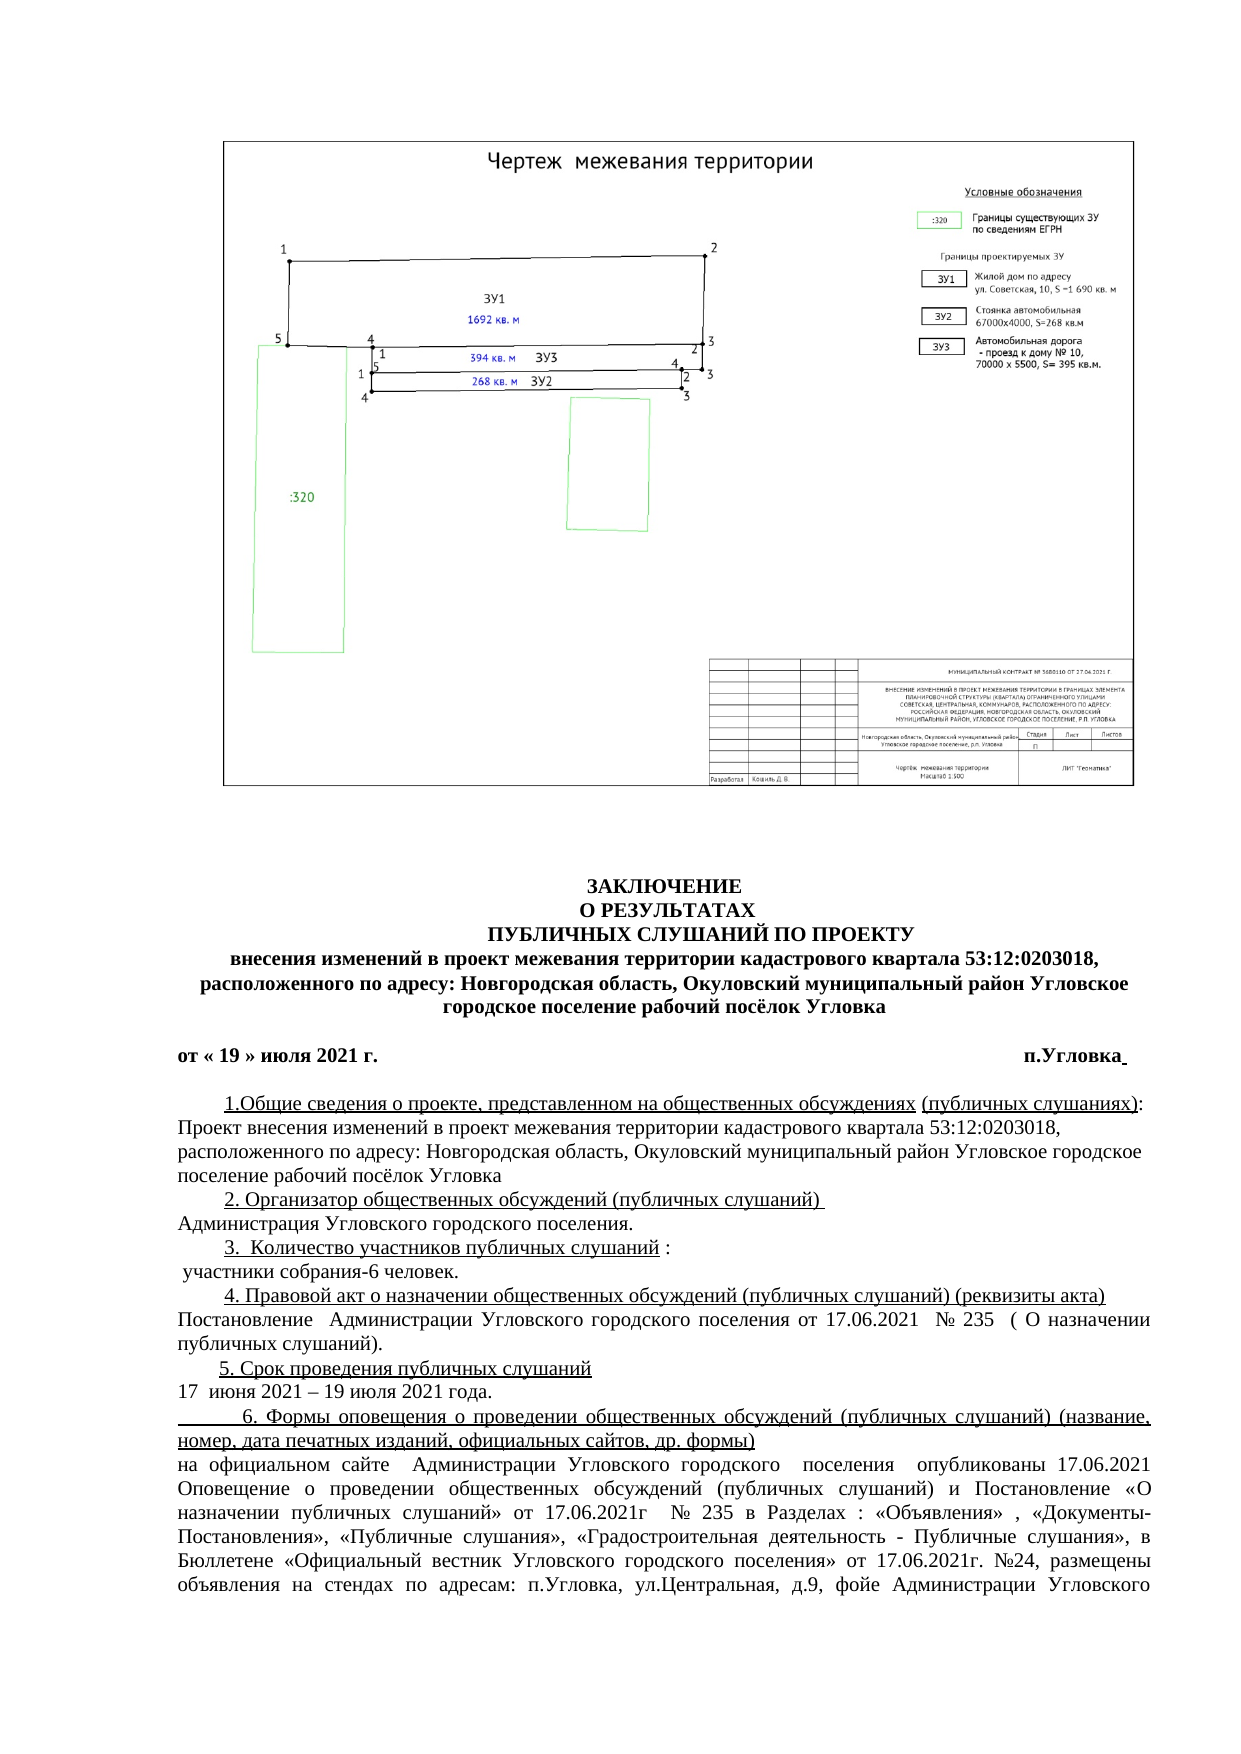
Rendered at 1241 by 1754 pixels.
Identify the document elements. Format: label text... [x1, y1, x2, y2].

text 17 июня 2021 – 19 июля 2021 года. [177, 1379, 1152, 1403]
text 6. Формы оповещения о проведении общественных обсуждений (публичных слушаний) (название, номер, дата печатных изданий, официальных сайтов, др. формы) [177, 1403, 1152, 1452]
text Постановление Администрации Угловского городского поселения от 17.06.2021 № 235 ( О назначении публичных слушаний). [177, 1307, 1152, 1355]
text О РЕЗУЛЬТАТАХ [177, 898, 1152, 922]
text ЗАКЛЮЧЕНИЕ [177, 874, 1152, 898]
text Администрация Угловского городского поселения. [177, 1211, 1152, 1235]
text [177, 1452, 1152, 1596]
text ПУБЛИЧНЫХ СЛУШАНИЙ ПО ПРОЕКТУ [177, 922, 1152, 946]
text 5. Срок проведения публичных слушаний [177, 1355, 1152, 1379]
text 1.Общие сведения о проекте, представленном на общественных обсуждениях (публичных слушаниях): [177, 1091, 1152, 1115]
text 3. Количество участников публичных слушаний : [177, 1235, 1152, 1259]
text от « 19 » июля 2021 г. п.Угловка [177, 1043, 1152, 1067]
text 4. Правовой акт о назначении общественных обсуждений (публичных слушаний) (реквизиты акта) [177, 1283, 1152, 1307]
picture [177, 118, 1152, 807]
text внесения изменений в проект межевания территории кадастрового квартала 53:12:0203018, расположенного по адресу: Новгородская область, Окуловский муниципальный район Угловское городское поселение рабочий посёлок Угловка [177, 946, 1152, 1018]
text Проект внесения изменений в проект межевания территории кадастрового квартала 53:12:0203018, расположенного по адресу: Новгородская область, Окуловский муниципальный район Угловское городское поселение рабочий посёлок Угловка [177, 1115, 1152, 1187]
text участники собрания-6 человек. [177, 1259, 1152, 1283]
text 2. Организатор общественных обсуждений (публичных слушаний) [177, 1187, 1152, 1211]
